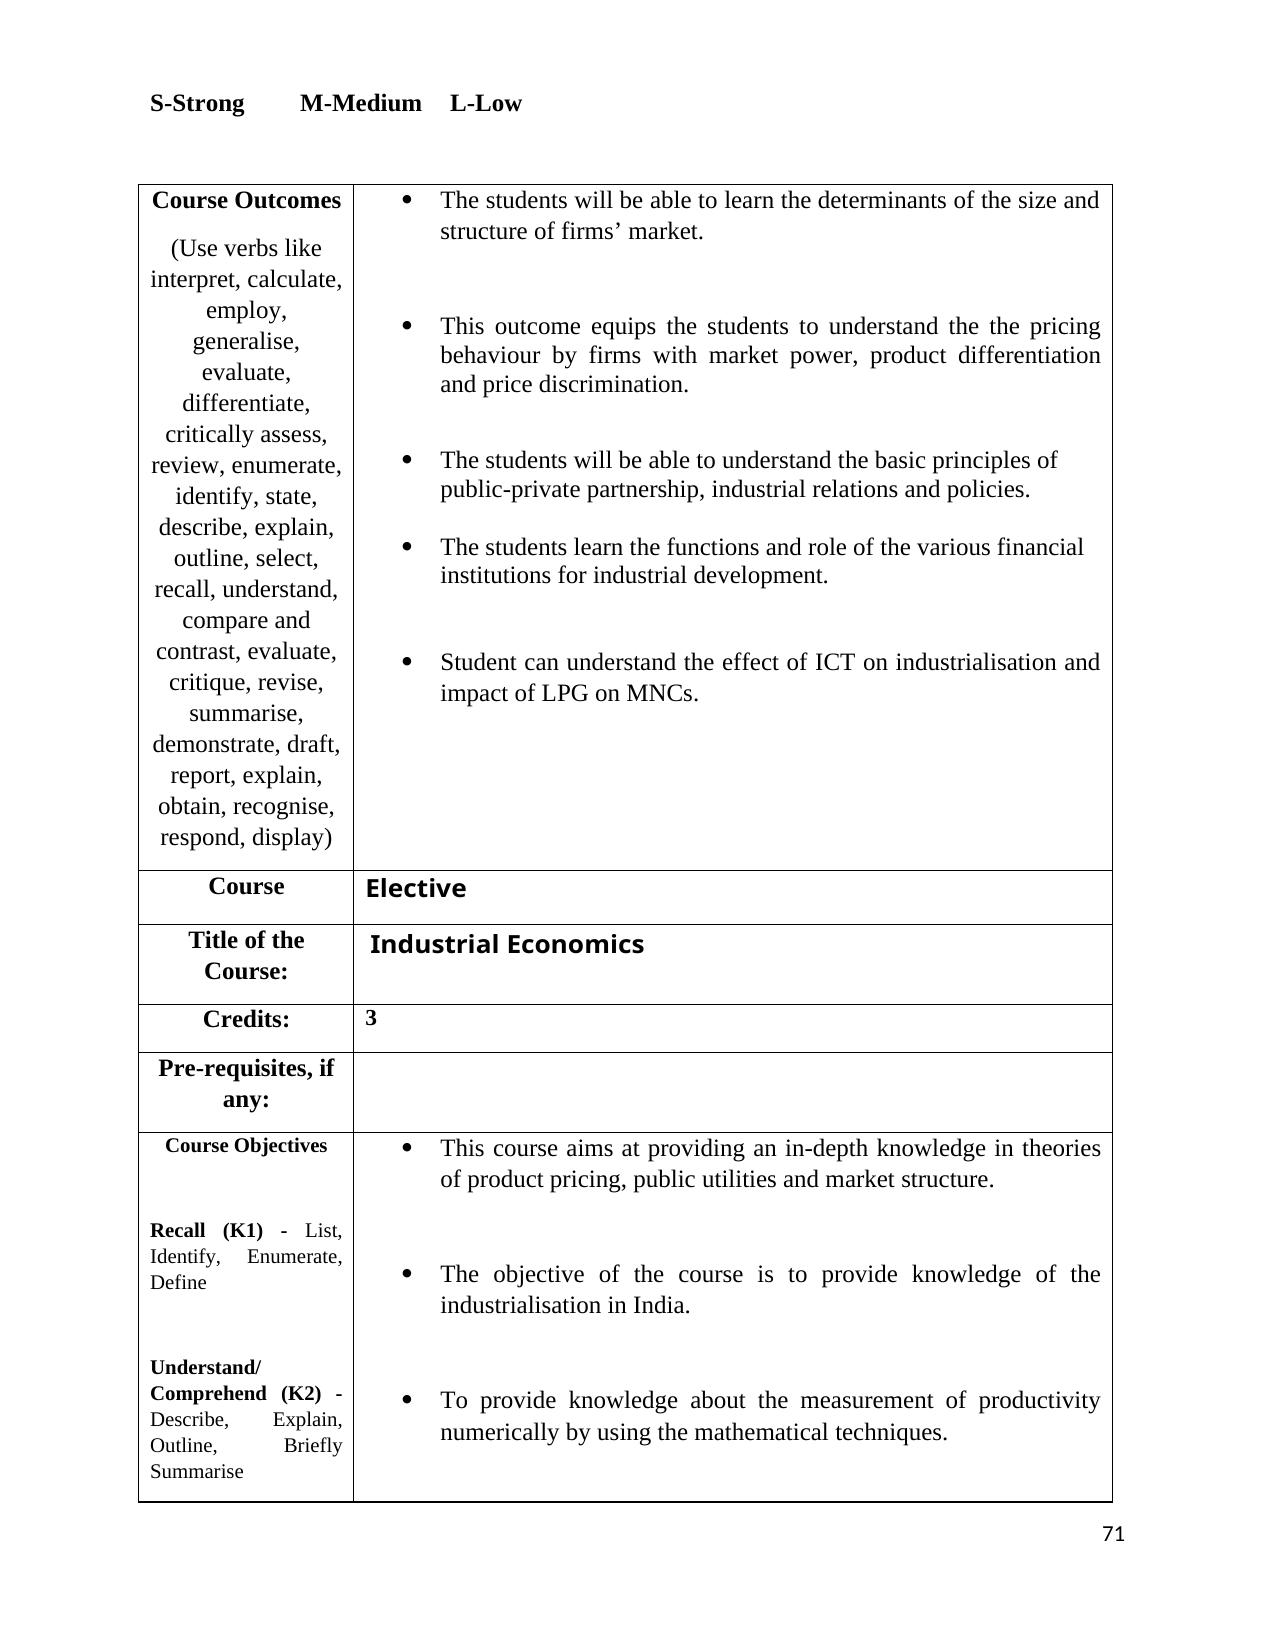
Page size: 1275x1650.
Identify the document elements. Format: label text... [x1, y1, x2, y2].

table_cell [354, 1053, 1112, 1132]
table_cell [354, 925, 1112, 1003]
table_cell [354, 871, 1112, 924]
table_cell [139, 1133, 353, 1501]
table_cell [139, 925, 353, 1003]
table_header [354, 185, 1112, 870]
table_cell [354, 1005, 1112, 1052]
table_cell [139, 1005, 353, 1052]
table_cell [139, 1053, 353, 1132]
text S-Strong M-Medium L-Low [150, 88, 1125, 117]
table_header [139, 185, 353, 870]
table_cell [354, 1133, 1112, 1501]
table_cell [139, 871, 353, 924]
